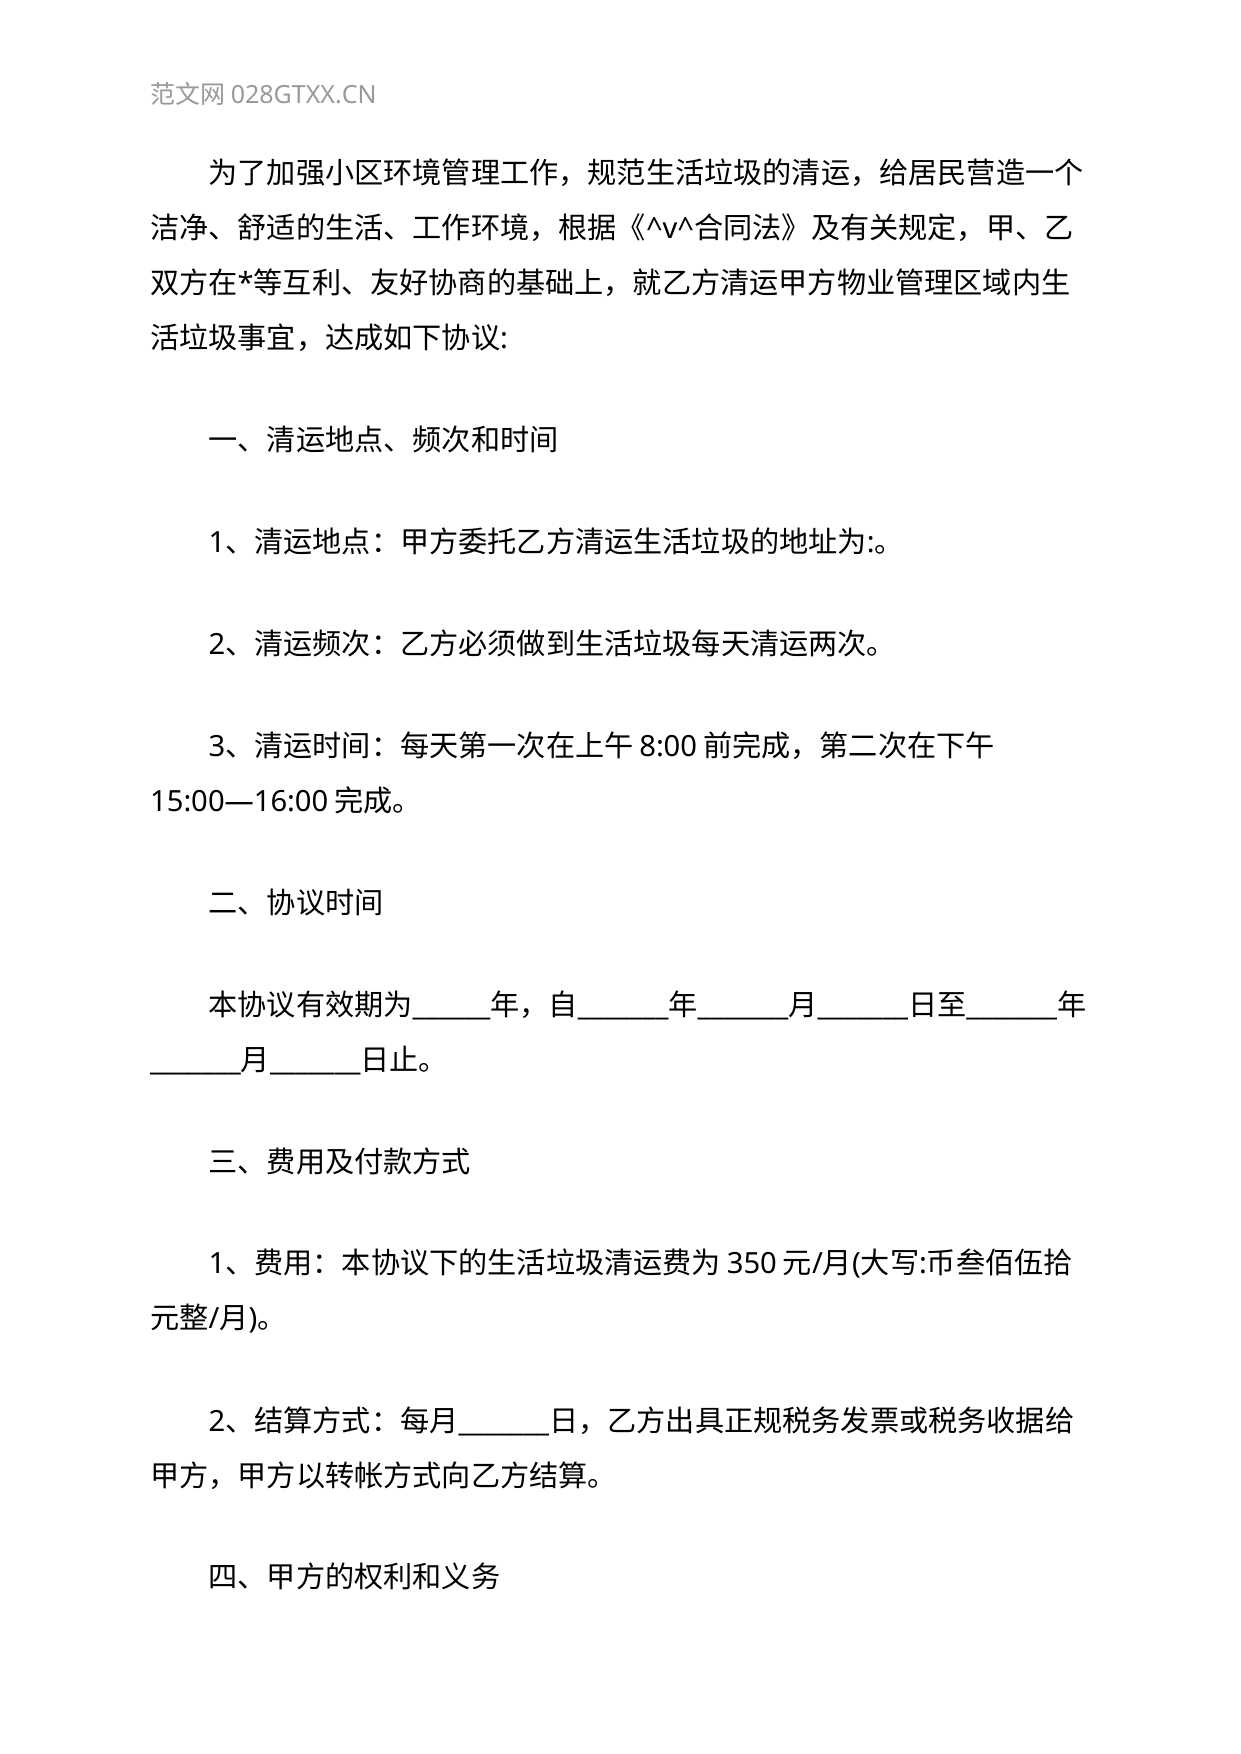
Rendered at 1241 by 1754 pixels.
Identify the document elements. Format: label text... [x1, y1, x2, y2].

text 二、协议时间 [150, 879, 1090, 922]
text 1、清运地点：甲方委托乙方清运生活垃圾的地址为:。 [150, 519, 1090, 561]
text 3、清运时间：每天第一次在上午8:00前完成，第二次在下午15:00―16:00完成。 [150, 723, 1090, 820]
text 1、费用：本协议下的生活垃圾清运费为350元/月(大写:币叁佰伍拾元整/月)。 [150, 1240, 1090, 1337]
text 2、清运频次：乙方必须做到生活垃圾每天清运两次。 [150, 621, 1090, 663]
text 本协议有效期为______年，自_______年_______月_______日至_______年_______月_______日止。 [150, 981, 1090, 1079]
text 为了加强小区环境管理工作，规范生活垃圾的清运，给居民营造一个洁净、舒适的生活、工作环境，根据《^v^合同法》及有关规定，甲、乙双方在*等互利、友好协商的基础上，就乙方清运甲方物业管理区域内生活垃圾事宜，达成如下协议: [150, 150, 1090, 357]
text 一、清运地点、频次和时间 [150, 417, 1090, 459]
text 三、费用及付款方式 [150, 1138, 1090, 1181]
text 四、甲方的权利和义务 [150, 1554, 1090, 1596]
text 2、结算方式：每月_______日，乙方出具正规税务发票或税务收据给甲方，甲方以转帐方式向乙方结算。 [150, 1397, 1090, 1494]
